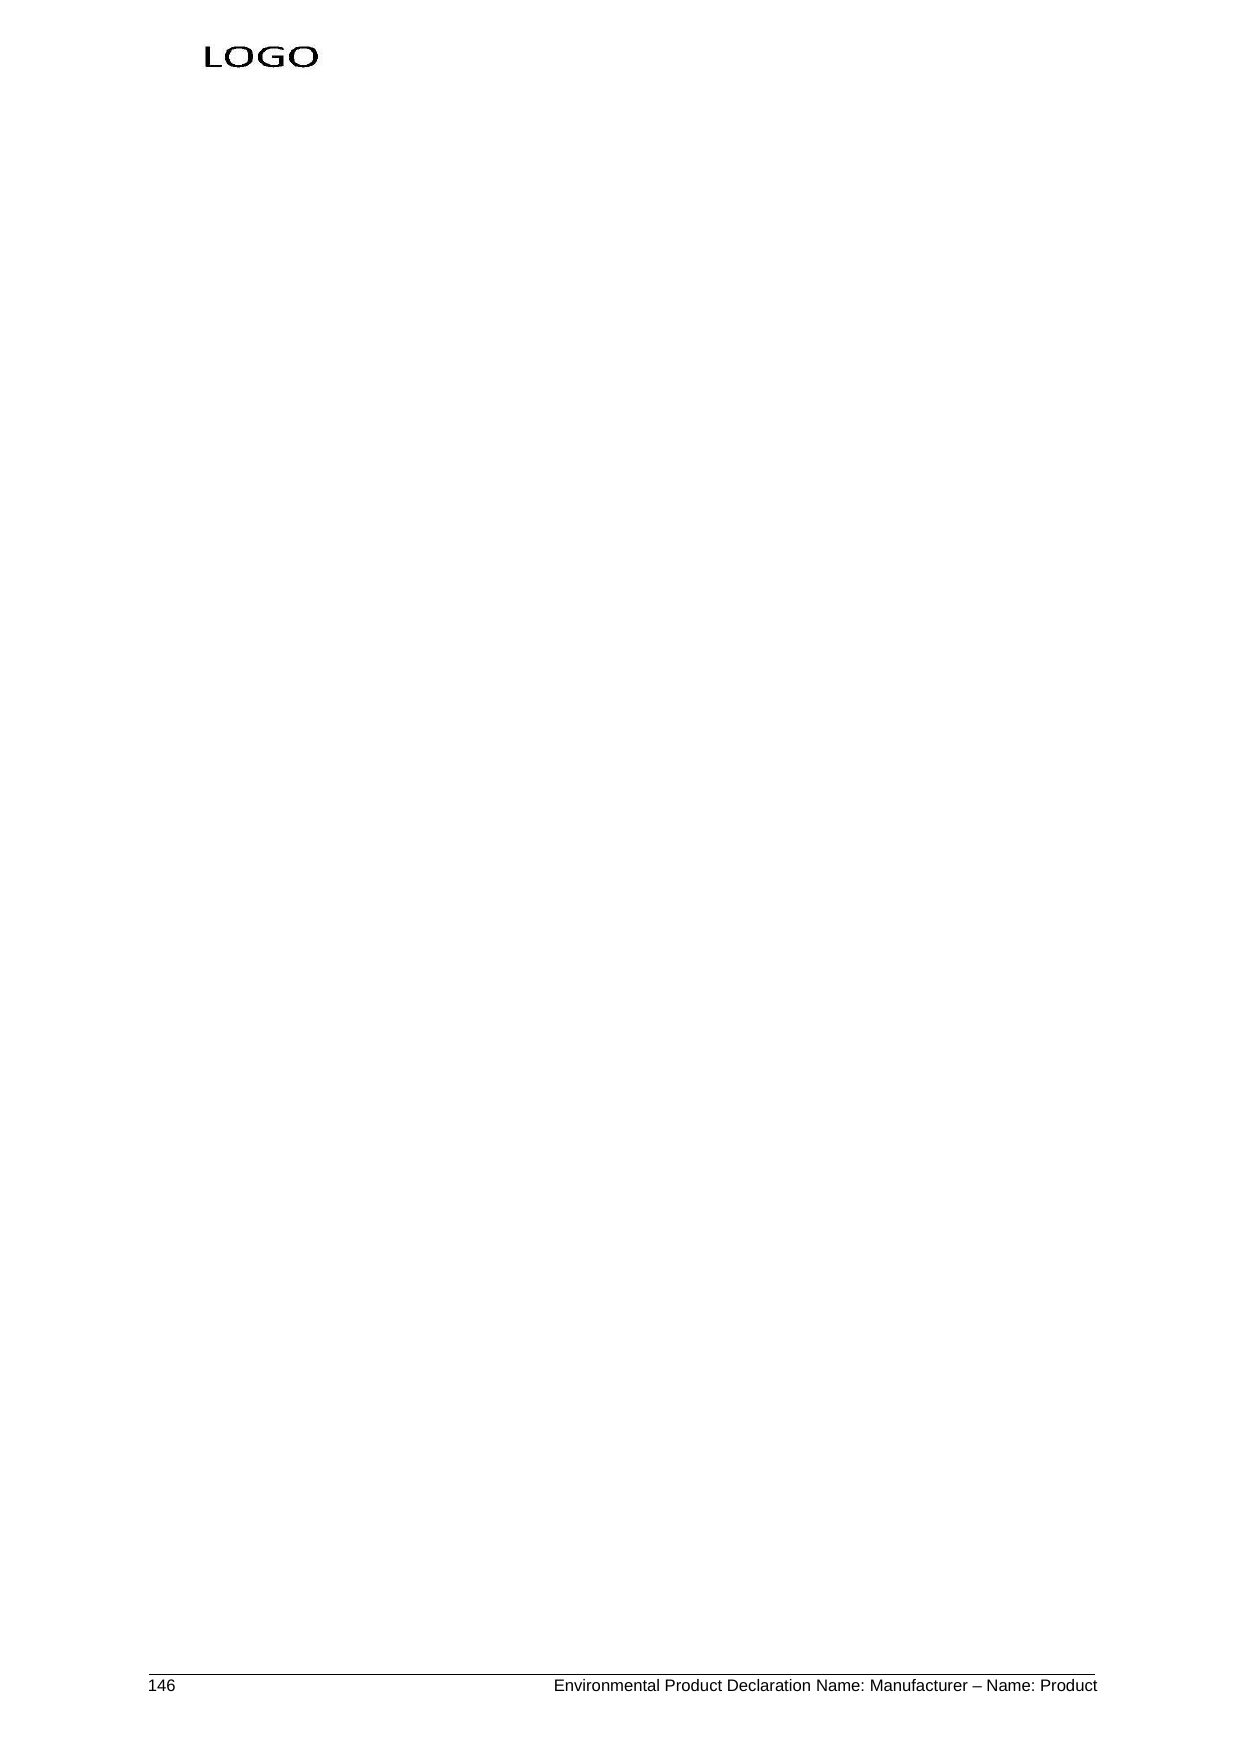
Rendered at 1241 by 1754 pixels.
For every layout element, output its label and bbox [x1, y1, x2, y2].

picture [148, 13, 623, 102]
